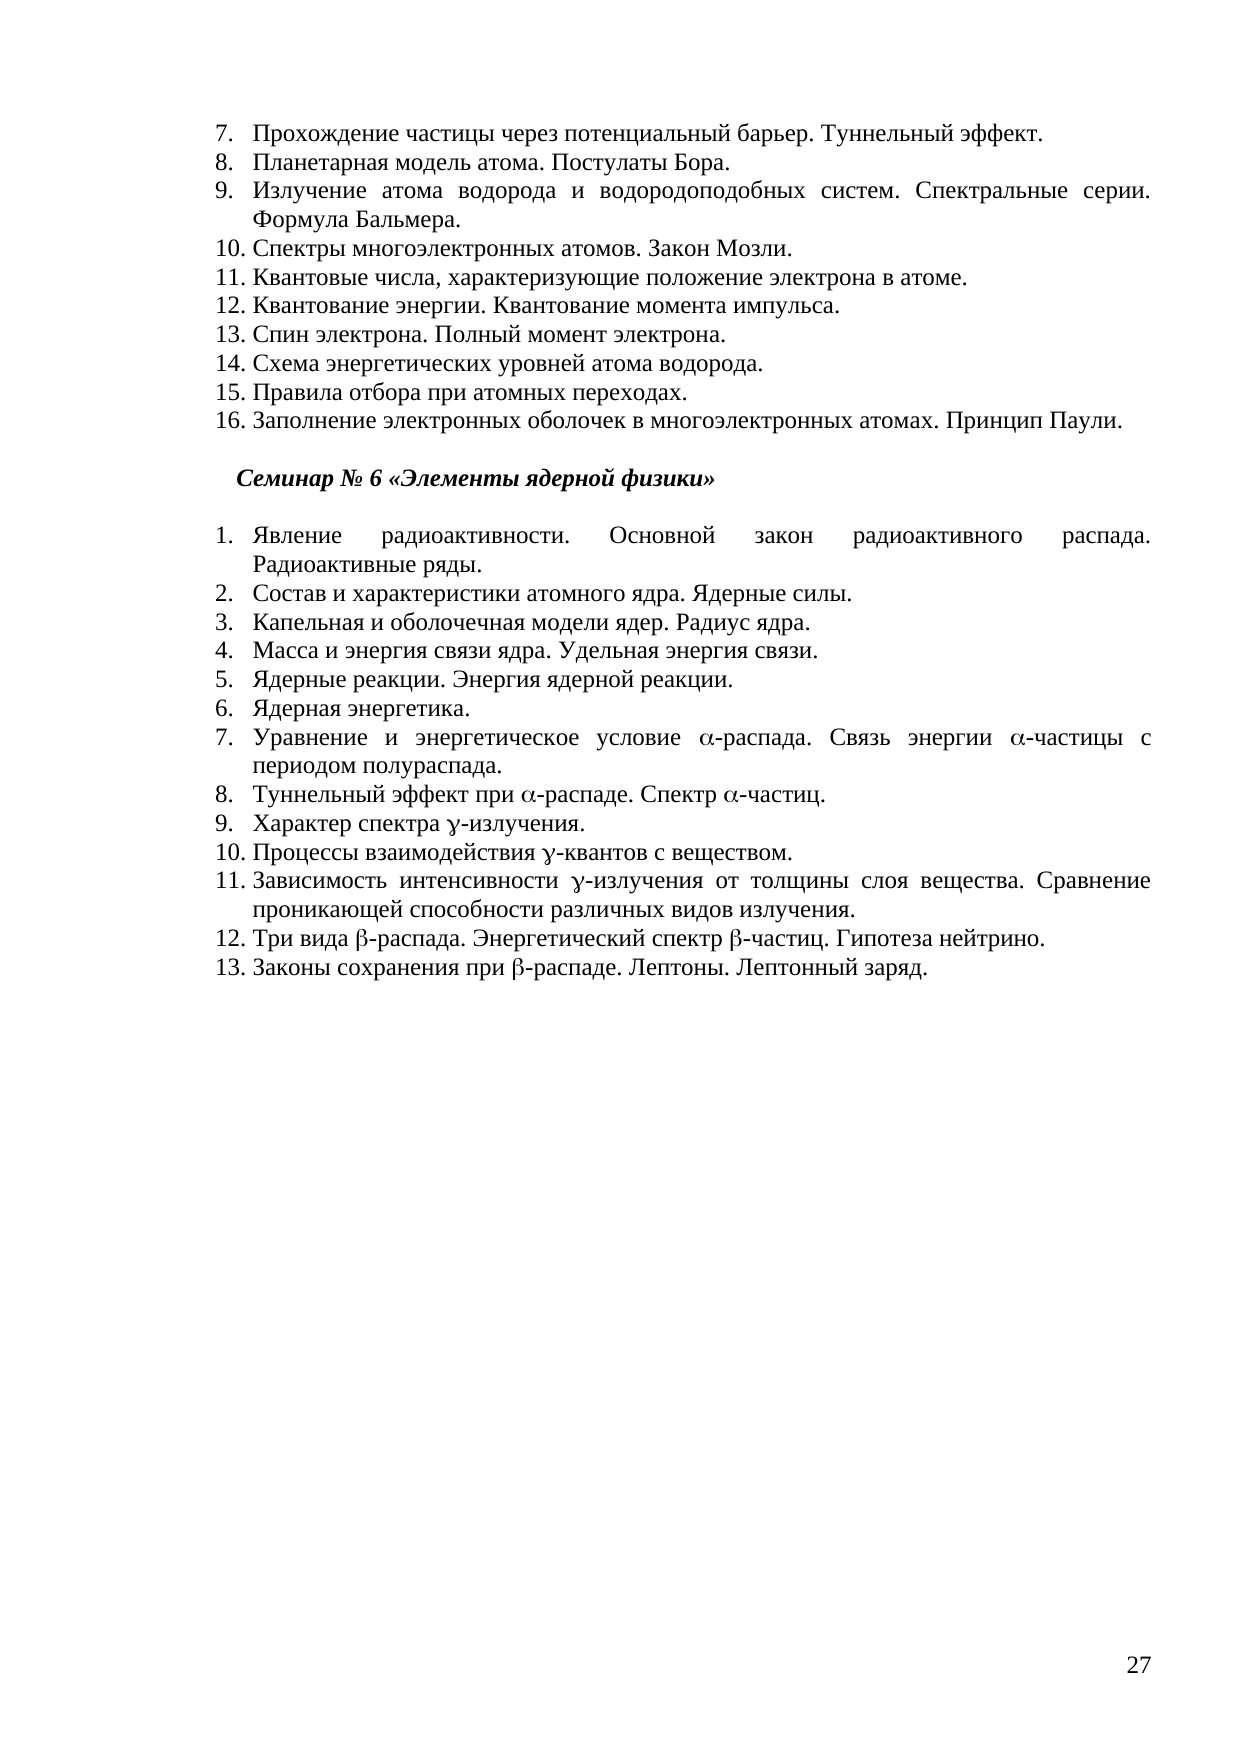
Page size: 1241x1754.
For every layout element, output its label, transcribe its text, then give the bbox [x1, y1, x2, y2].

list Заполнение электронных оболочек в многоэлектронных атомах. Принцип Паули. [215, 406, 1152, 434]
list Излучение атома водорода и водородоподобных систем. Спектральные серии. Формула Бальмера. [215, 176, 1152, 233]
list Ядерная энергетика. [215, 693, 1152, 722]
list Капельная и оболочечная модели ядер. Радиус ядра. [215, 607, 1152, 636]
list Процессы взаимодействия -квантов с веществом. [215, 837, 1152, 866]
list Туннельный эффект при -распаде. Спектр -частиц. [215, 779, 1152, 808]
list Схема энергетических уровней атома водорода. [215, 348, 1152, 377]
list Три вида -распада. Энергетический спектр -частиц. Гипотеза нейтрино. [215, 923, 1152, 952]
list Зависимость интенсивности -излучения от толщины слоя вещества. Сравнение проникающей способности различных видов излучения. [215, 866, 1152, 923]
list Ядерные реакции. Энергия ядерной реакции. [215, 664, 1152, 693]
list Прохождение частицы через потенциальный барьер. Туннельный эффект. [215, 118, 1152, 147]
list Характер спектра -излучения. [215, 808, 1152, 837]
list Правила отбора при атомных переходах. [215, 377, 1152, 406]
list Законы сохранения при -распаде. Лептоны. Лептонный заряд. [215, 952, 1152, 981]
list Состав и характеристики атомного ядра. Ядерные силы. [215, 578, 1152, 607]
list Спин электрона. Полный момент электрона. [215, 319, 1152, 348]
list Квантование энергии. Квантование момента импульса. [215, 291, 1152, 319]
list Планетарная модель атома. Постулаты Бора. [215, 147, 1152, 176]
list Квантовые числа, характеризующие положение электрона в атоме. [215, 262, 1152, 291]
list Явление радиоактивности. Основной закон радиоактивного распада. Радиоактивные ряды. [215, 521, 1152, 578]
text Семинар № 6 «Элементы ядерной физики» [177, 463, 1152, 492]
list Спектры многоэлектронных атомов. Закон Мозли. [215, 233, 1152, 262]
list Уравнение и энергетическое условие -распада. Связь энергии -частицы с периодом полураспада. [215, 722, 1152, 779]
list Масса и энергия связи ядра. Удельная энергия связи. [215, 636, 1152, 664]
